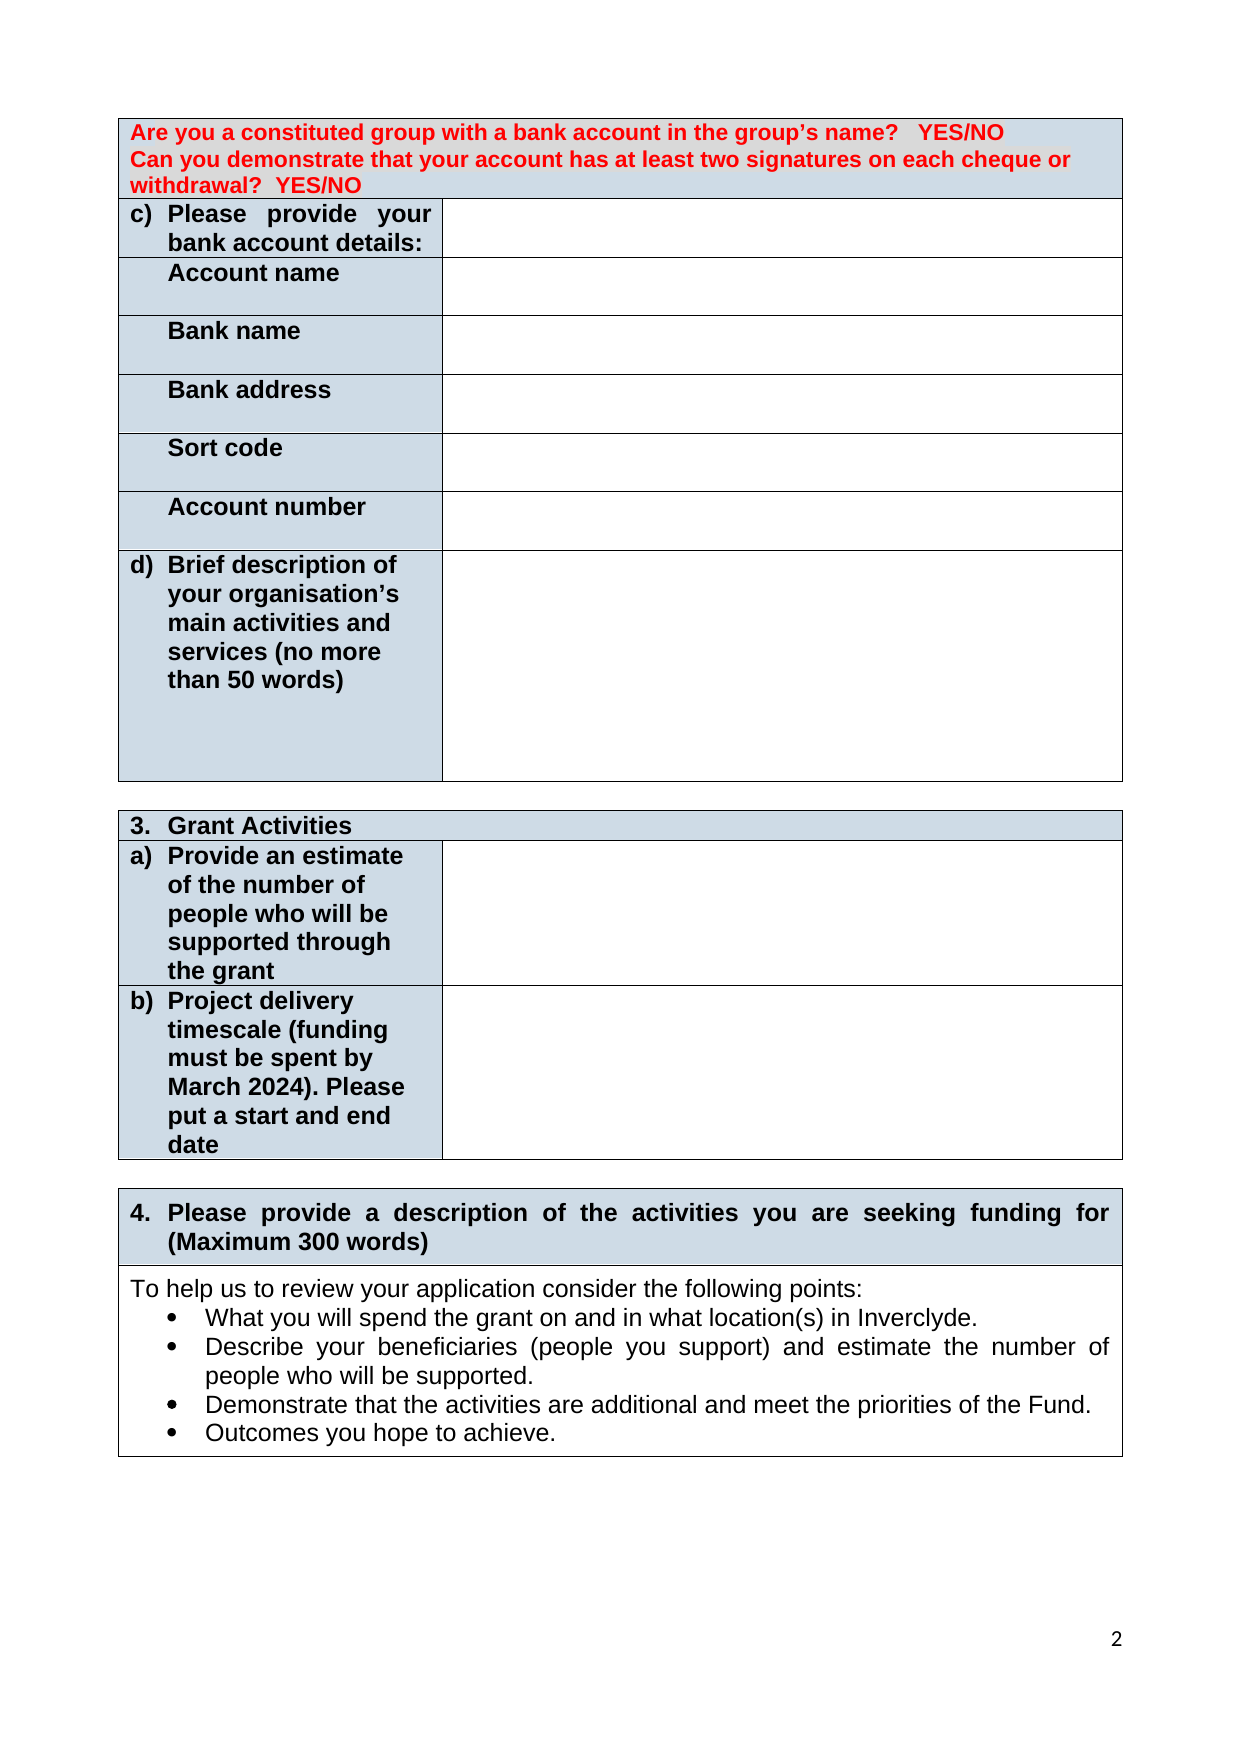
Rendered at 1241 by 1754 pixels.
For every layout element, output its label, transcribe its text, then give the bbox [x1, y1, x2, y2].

table_cell Bank name [119, 316, 442, 374]
table_cell Are you a constituted group with a bank account in the group’s name? YES/NO Can you demonstrate that your account has at least two signatures on each cheque or withdrawal? YES/NO [362, 119, 1122, 198]
table_cell [443, 199, 1122, 257]
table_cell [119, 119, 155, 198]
table_cell Brief description of your organisation’s main activities and services (no more than 50 words) [119, 551, 442, 781]
table_cell [443, 492, 1122, 549]
table_cell To help us to review your application consider the following points: What you will spend the grant on and in what location(s) in Inverclyde. Describe your beneficiaries (people you support) and estimate the number of people who will be supported. Demonstrate that the activities are additional and meet the priorities of the Fund. Outcomes you hope to achieve. [119, 1266, 1122, 1456]
table_cell [443, 551, 1122, 781]
table_cell [443, 986, 1122, 1158]
table_cell Bank address [119, 375, 442, 432]
table_cell [443, 316, 1122, 374]
table_cell Please provide your bank account details: [119, 199, 442, 257]
table_header Grant Activities [119, 811, 1122, 840]
table_cell Account name [119, 258, 442, 315]
table_cell [443, 434, 1122, 491]
table_cell Project delivery timescale (funding must be spent by March 2024). Please put a start and end date [119, 986, 442, 1158]
table_cell [443, 841, 1122, 985]
table_cell Account number [119, 492, 442, 549]
table_header Please provide a description of the activities you are seeking funding for (Maximum 300 words) [119, 1189, 1122, 1264]
table_cell [443, 375, 1122, 432]
table_cell Sort code [119, 434, 442, 491]
table_cell [443, 258, 1122, 315]
table_cell Provide an estimate of the number of people who will be supported through the grant [119, 841, 442, 985]
